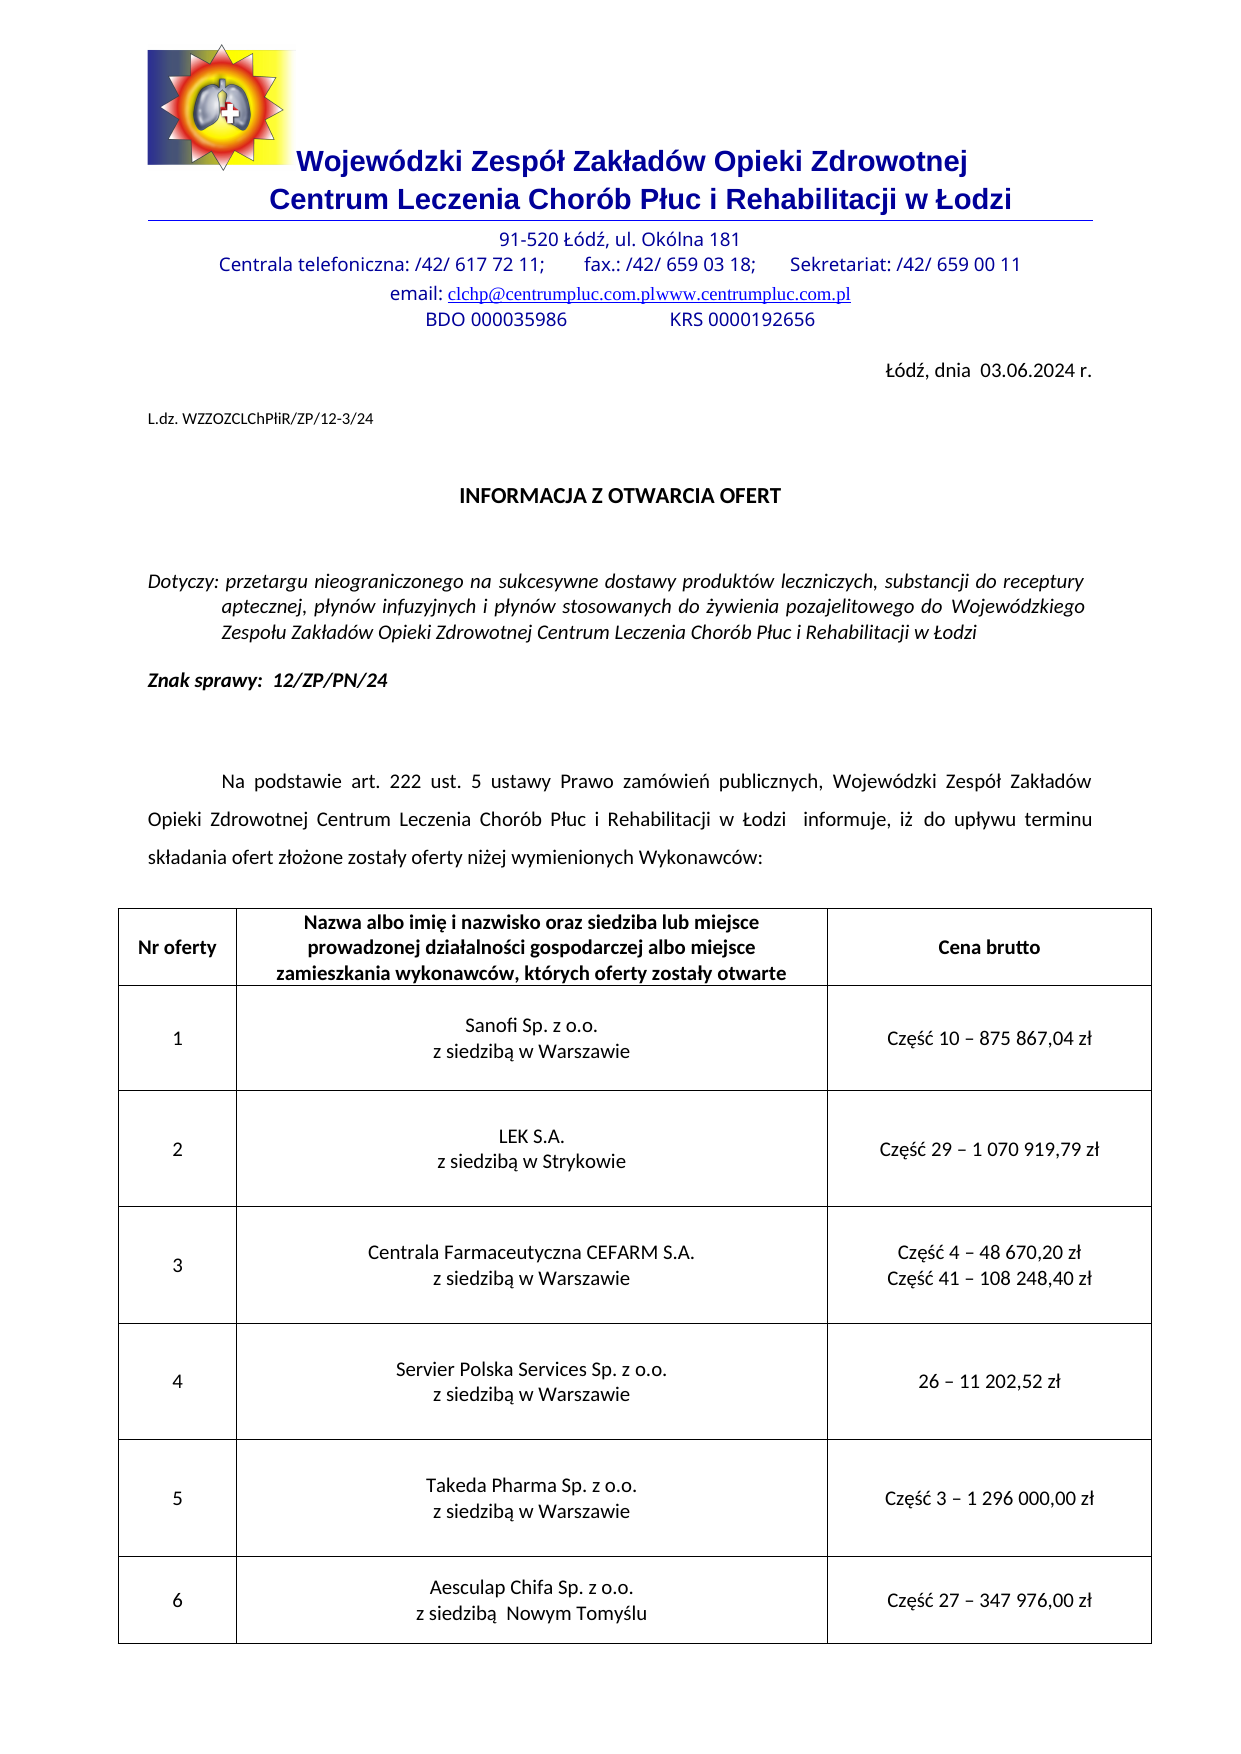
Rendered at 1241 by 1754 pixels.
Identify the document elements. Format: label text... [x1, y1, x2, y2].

table_cell 3 [119, 1207, 236, 1323]
table_cell Sanofi Sp. z o.o. z siedzibą w Warszawie [237, 986, 827, 1090]
text Dotyczy: przetargu nieograniczonego na sukcesywne dostawy produktów leczniczych, substancji do receptury aptecznej, płynów infuzyjnych i płynów stosowanych do żywienia pozajelitowego do Wojewódzkiego Zespołu Zakładów Opieki Zdrowotnej Centrum Leczenia Chorób Płuc i Rehabilitacji w Łodzi [148, 568, 1085, 644]
table_cell Centrala Farmaceutyczna CEFARM S.A. z siedzibą w Warszawie [237, 1207, 827, 1323]
table_cell LEK S.A. z siedzibą w Strykowie [237, 1091, 827, 1206]
table_cell Część 27 – 347 976,00 zł [828, 1557, 1151, 1643]
text Wojewódzki Zespół Zakładów Opieki Zdrowotnej [148, 44, 1093, 177]
text email: clchp@centrumpluc.com.plwww.centrumpluc.com.pl [148, 281, 1093, 306]
table_cell Servier Polska Services Sp. z o.o. z siedzibą w Warszawie [237, 1324, 827, 1439]
text Centrala telefoniczna: /42/ 617 72 11; fax.: /42/ 659 03 18; Sekretariat: /42/ 659 00 11 [148, 251, 1093, 277]
table_cell Aesculap Chifa Sp. z o.o. z siedzibą Nowym Tomyślu [237, 1557, 827, 1643]
text Znak sprawy: 12/ZP/PN/24 [148, 667, 1093, 693]
text Centrum Leczenia Chorób Płuc i Rehabilitacji w Łodzi [148, 182, 1093, 220]
table_header Nr oferty [119, 909, 236, 985]
table_cell Takeda Pharma Sp. z o.o. z siedzibą w Warszawie [237, 1440, 827, 1556]
table_cell 26 – 11 202,52 zł [828, 1324, 1151, 1439]
table_cell Część 29 – 1 070 919,79 zł [828, 1091, 1151, 1206]
table_cell 5 [119, 1440, 236, 1556]
table_cell Część 10 – 875 867,04 zł [828, 986, 1151, 1090]
text L.dz. WZZOZCLChPłiR/ZP/12-3/24 [148, 408, 1093, 428]
text Łódź, dnia 03.06.2024 r. [664, 357, 1093, 382]
table_cell 2 [119, 1091, 236, 1206]
text BDO 000035986 KRS 0000192656 [148, 306, 1093, 332]
table_cell 6 [119, 1557, 236, 1643]
table_cell Część 3 – 1 296 000,00 zł [828, 1440, 1151, 1556]
table_cell 1 [119, 986, 236, 1090]
text Na podstawie art. 222 ust. 5 ustawy Prawo zamówień publicznych, Wojewódzki Zespół Zakładów Opieki Zdrowotnej Centrum Leczenia Chorób Płuc i Rehabilitacji w Łodzi informuje, iż do upływu terminu składania ofert złożone zostały oferty niżej wymienionych Wykonawców: [148, 768, 1093, 870]
text 91-520 Łódź, ul. Okólna 181 [148, 226, 1093, 251]
table_header Cena brutto [828, 909, 1151, 985]
table_cell Część 4 – 48 670,20 zł Część 41 – 108 248,40 zł [828, 1207, 1151, 1323]
text INFORMACJA Z OTWARCIA OFERT [148, 482, 1093, 510]
table_header Nazwa albo imię i nazwisko oraz siedziba lub miejsce prowadzonej działalności gospodarczej albo miejsce zamieszkania wykonawców, których oferty zostały otwarte [237, 909, 827, 985]
table_cell 4 [119, 1324, 236, 1439]
